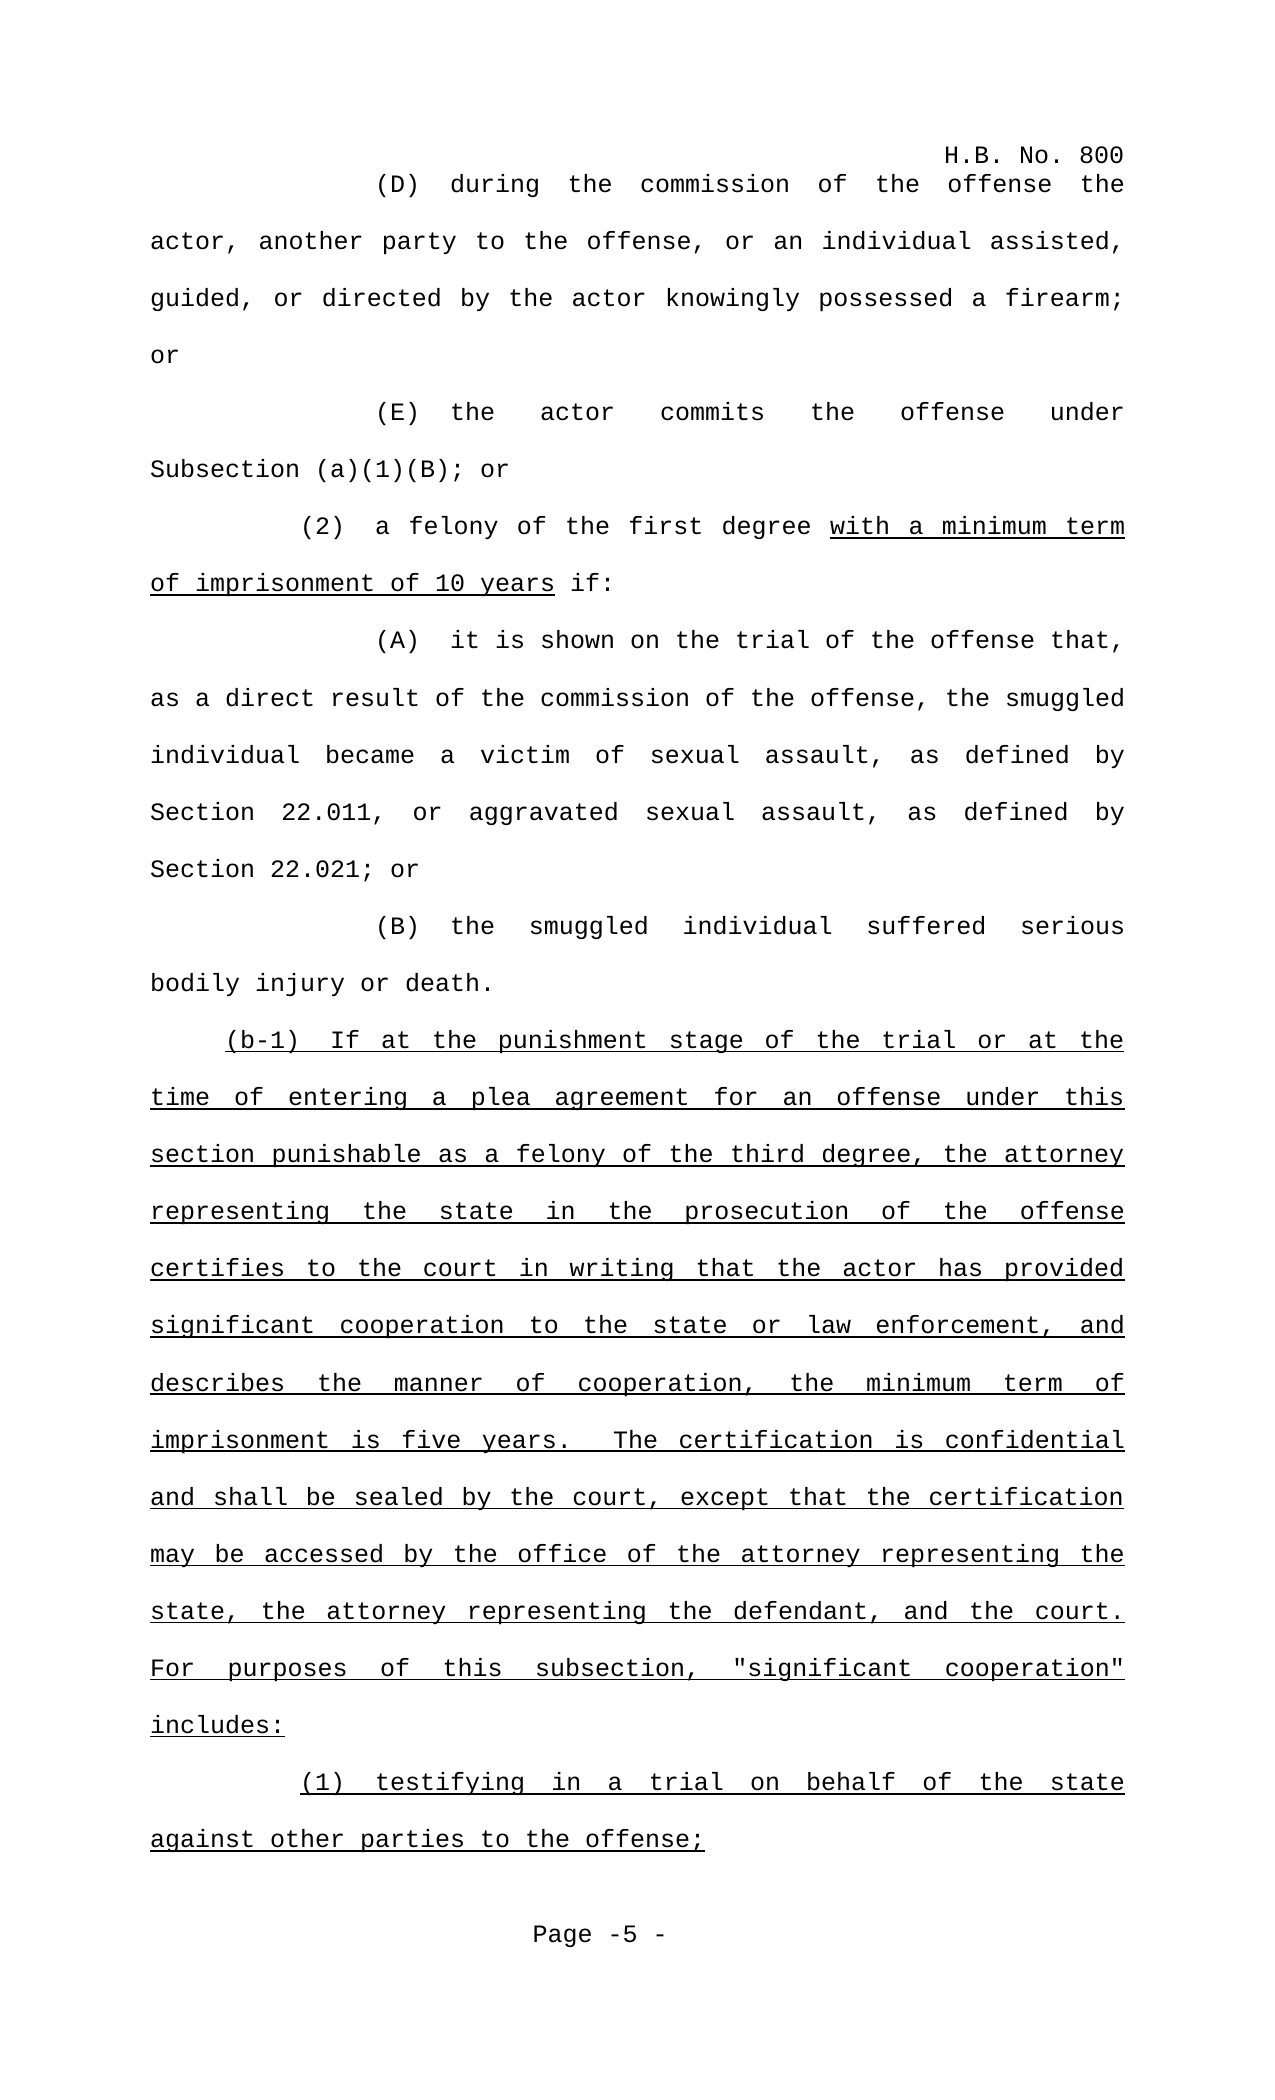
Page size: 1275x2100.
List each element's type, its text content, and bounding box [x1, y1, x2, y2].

text (b-1) If at the punishment stage of the trial or at the time of entering a plea agreement for an offense under this section punishable as a felony of the third degree, the attorney representing the state in the prosecution of the offense certifies to the court in writing that the actor has provided significant cooperation to the state or law enforcement, and describes the manner of cooperation, the minimum term of imprisonment is five years. The certification is confidential and shall be sealed by the court, except that the certification may be accessed by the office of the attorney representing the state, the attorney representing the defendant, and the court. For purposes of this subsection, "significant cooperation" includes: [150, 1395, 1125, 1450]
text (E) the actor commits the offense under Subsection (a)(1)(B); or [150, 399, 1125, 485]
text (b-1) If at the punishment stage of the trial or at the time of entering a plea agreement for an offense under this section punishable as a felony of the third degree, the attorney representing the state in the prosecution of the offense certifies to the court in writing that the actor has provided significant cooperation to the state or law enforcement, and describes the manner of cooperation, the minimum term of imprisonment is five years. The certification is confidential and shall be sealed by the court, except that the certification may be accessed by the office of the attorney representing the state, the attorney representing the defendant, and the court. For purposes of this subsection, "significant cooperation" includes: [150, 1623, 1125, 1679]
text (A) it is shown on the trial of the offense that, as a direct result of the commission of the offense, the smuggled individual became a victim of sexual assault, as defined by Section 22.011, or aggravated sexual assault, as defined by Section 22.021; or [150, 628, 1125, 885]
text (1) testifying in a trial on behalf of the state against other parties to the offense; [150, 1769, 1125, 1855]
text (b-1) If at the punishment stage of the trial or at the time of entering a plea agreement for an offense under this section punishable as a felony of the third degree, the attorney representing the state in the prosecution of the offense certifies to the court in writing that the actor has provided significant cooperation to the state or law enforcement, and describes the manner of cooperation, the minimum term of imprisonment is five years. The certification is confidential and shall be sealed by the court, except that the certification may be accessed by the office of the attorney representing the state, the attorney representing the defendant, and the court. For purposes of this subsection, "significant cooperation" includes: [150, 1452, 1125, 1565]
text (b-1) If at the punishment stage of the trial or at the time of entering a plea agreement for an offense under this section punishable as a felony of the third degree, the attorney representing the state in the prosecution of the offense certifies to the court in writing that the actor has provided significant cooperation to the state or law enforcement, and describes the manner of cooperation, the minimum term of imprisonment is five years. The certification is confidential and shall be sealed by the court, except that the certification may be accessed by the office of the attorney representing the state, the attorney representing the defendant, and the court. For purposes of this subsection, "significant cooperation" includes: [150, 1281, 1125, 1336]
text (b-1) If at the punishment stage of the trial or at the time of entering a plea agreement for an offense under this section punishable as a felony of the third degree, the attorney representing the state in the prosecution of the offense certifies to the court in writing that the actor has provided significant cooperation to the state or law enforcement, and describes the manner of cooperation, the minimum term of imprisonment is five years. The certification is confidential and shall be sealed by the court, except that the certification may be accessed by the office of the attorney representing the state, the attorney representing the defendant, and the court. For purposes of this subsection, "significant cooperation" includes: [150, 1167, 1125, 1222]
text (B) the smuggled individual suffered serious bodily injury or death. [150, 913, 1125, 999]
text (b-1) If at the punishment stage of the trial or at the time of entering a plea agreement for an offense under this section punishable as a felony of the third degree, the attorney representing the state in the prosecution of the offense certifies to the court in writing that the actor has provided significant cooperation to the state or law enforcement, and describes the manner of cooperation, the minimum term of imprisonment is five years. The certification is confidential and shall be sealed by the court, except that the certification may be accessed by the office of the attorney representing the state, the attorney representing the defendant, and the court. For purposes of this subsection, "significant cooperation" includes: [150, 1027, 1125, 1108]
text (b-1) If at the punishment stage of the trial or at the time of entering a plea agreement for an offense under this section punishable as a felony of the third degree, the attorney representing the state in the prosecution of the offense certifies to the court in writing that the actor has provided significant cooperation to the state or law enforcement, and describes the manner of cooperation, the minimum term of imprisonment is five years. The certification is confidential and shall be sealed by the court, except that the certification may be accessed by the office of the attorney representing the state, the attorney representing the defendant, and the court. For purposes of this subsection, "significant cooperation" includes: [150, 1110, 1125, 1165]
text (b-1) If at the punishment stage of the trial or at the time of entering a plea agreement for an offense under this section punishable as a felony of the third degree, the attorney representing the state in the prosecution of the offense certifies to the court in writing that the actor has provided significant cooperation to the state or law enforcement, and describes the manner of cooperation, the minimum term of imprisonment is five years. The certification is confidential and shall be sealed by the court, except that the certification may be accessed by the office of the attorney representing the state, the attorney representing the defendant, and the court. For purposes of this subsection, "significant cooperation" includes: [150, 1566, 1125, 1622]
text (D) during the commission of the offense the actor, another party to the offense, or an individual assisted, guided, or directed by the actor knowingly possessed a firearm; or [150, 171, 1125, 371]
text (b-1) If at the punishment stage of the trial or at the time of entering a plea agreement for an offense under this section punishable as a felony of the third degree, the attorney representing the state in the prosecution of the offense certifies to the court in writing that the actor has provided significant cooperation to the state or law enforcement, and describes the manner of cooperation, the minimum term of imprisonment is five years. The certification is confidential and shall be sealed by the court, except that the certification may be accessed by the office of the attorney representing the state, the attorney representing the defendant, and the court. For purposes of this subsection, "significant cooperation" includes: [150, 1338, 1125, 1393]
text (b-1) If at the punishment stage of the trial or at the time of entering a plea agreement for an offense under this section punishable as a felony of the third degree, the attorney representing the state in the prosecution of the offense certifies to the court in writing that the actor has provided significant cooperation to the state or law enforcement, and describes the manner of cooperation, the minimum term of imprisonment is five years. The certification is confidential and shall be sealed by the court, except that the certification may be accessed by the office of the attorney representing the state, the attorney representing the defendant, and the court. For purposes of this subsection, "significant cooperation" includes: [150, 1680, 1125, 1741]
text (b-1) If at the punishment stage of the trial or at the time of entering a plea agreement for an offense under this section punishable as a felony of the third degree, the attorney representing the state in the prosecution of the offense certifies to the court in writing that the actor has provided significant cooperation to the state or law enforcement, and describes the manner of cooperation, the minimum term of imprisonment is five years. The certification is confidential and shall be sealed by the court, except that the certification may be accessed by the office of the attorney representing the state, the attorney representing the defendant, and the court. For purposes of this subsection, "significant cooperation" includes: [150, 1224, 1125, 1279]
text (2) a felony of the first degree with a minimum term of imprisonment of 10 years if: [150, 514, 1125, 599]
